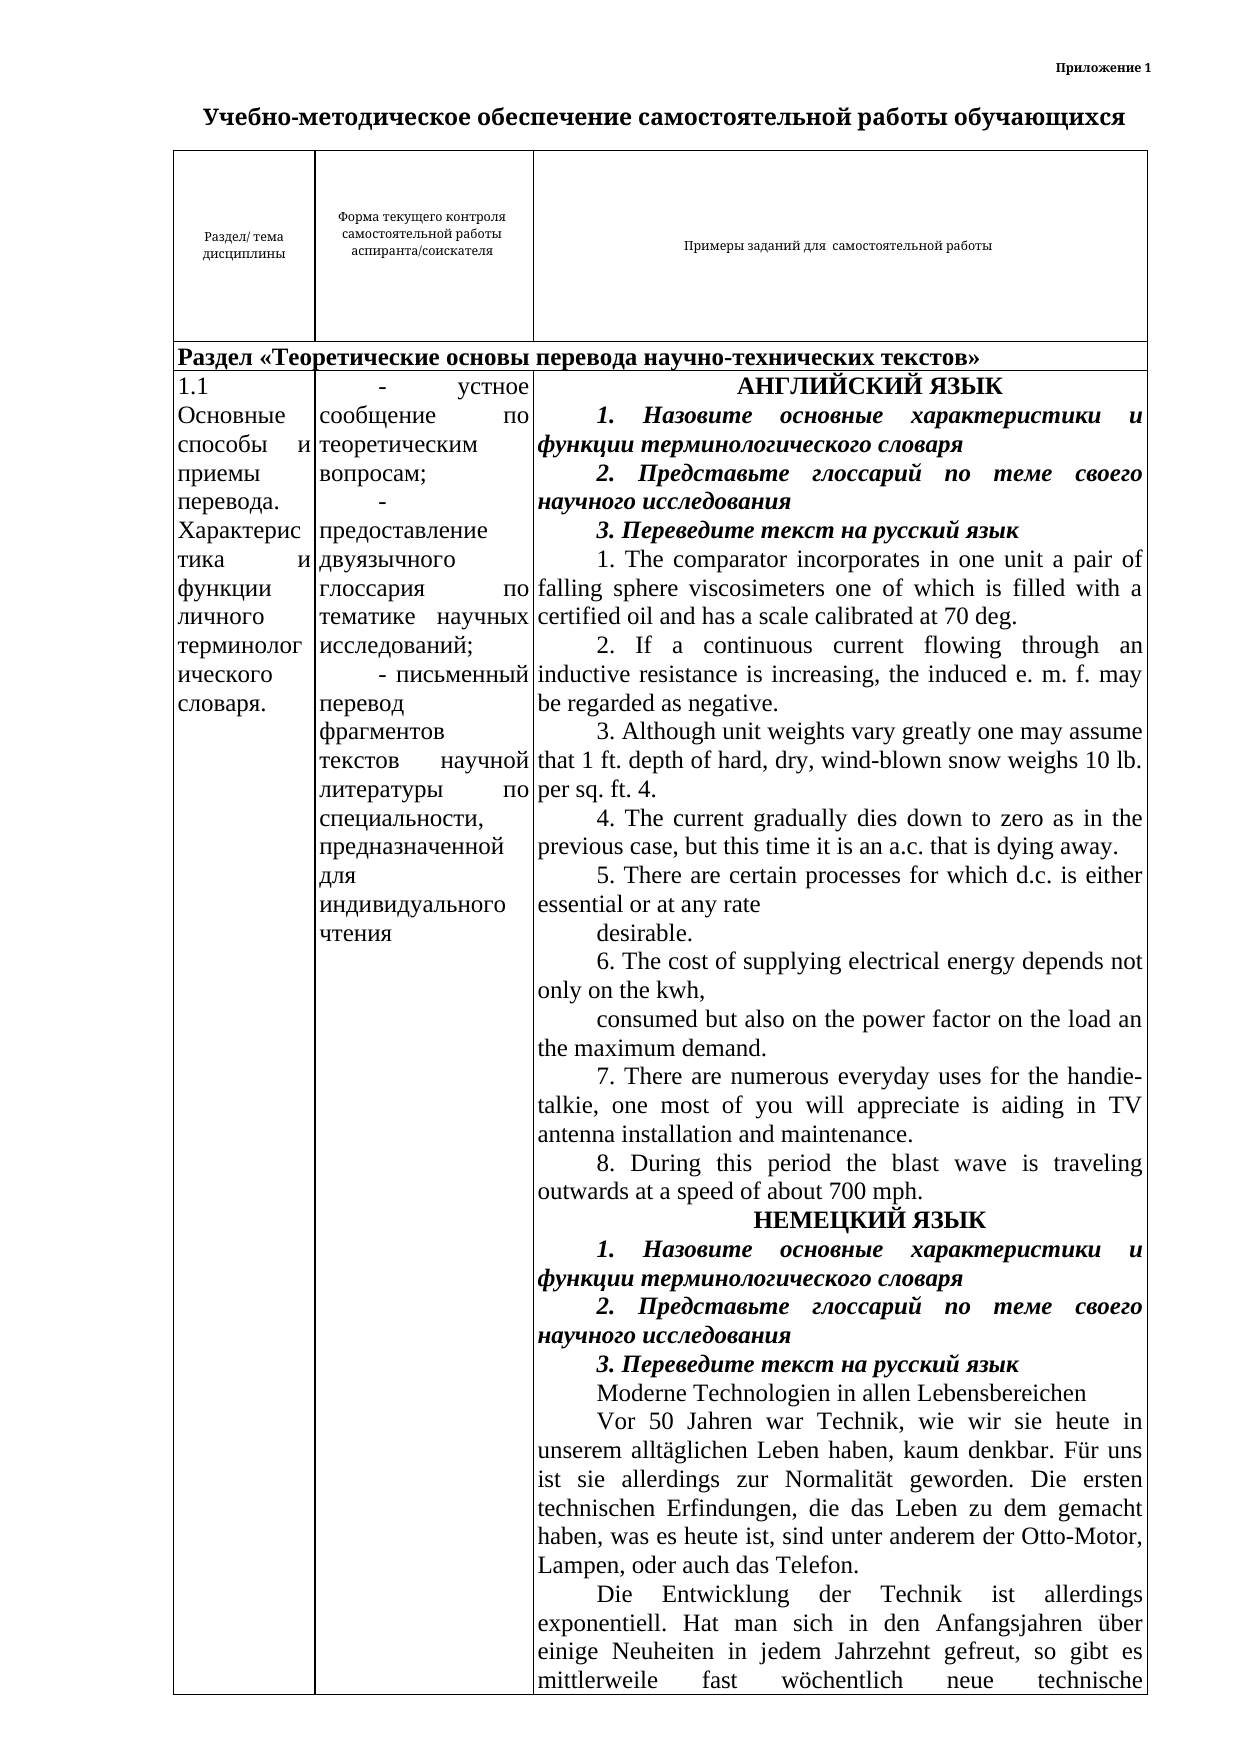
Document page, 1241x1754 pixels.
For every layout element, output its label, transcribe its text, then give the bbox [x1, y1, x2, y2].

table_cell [534, 371, 1147, 1694]
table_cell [174, 371, 314, 1694]
table_cell Раздел «Теоретические основы перевода научно-технических текстов» [174, 342, 1147, 370]
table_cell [316, 371, 533, 1694]
table_header Раздел/ тема дисциплины [174, 151, 314, 341]
text Приложение 1 [177, 59, 1152, 76]
table_header Форма текущего контроля самостоятельной работы аспиранта/соискателя [316, 151, 533, 341]
subtitle Учебно-методическое обеспечение самостоятельной работы обучающихся [177, 101, 1152, 132]
table_header Примеры заданий для самостоятельной работы [534, 151, 1147, 341]
